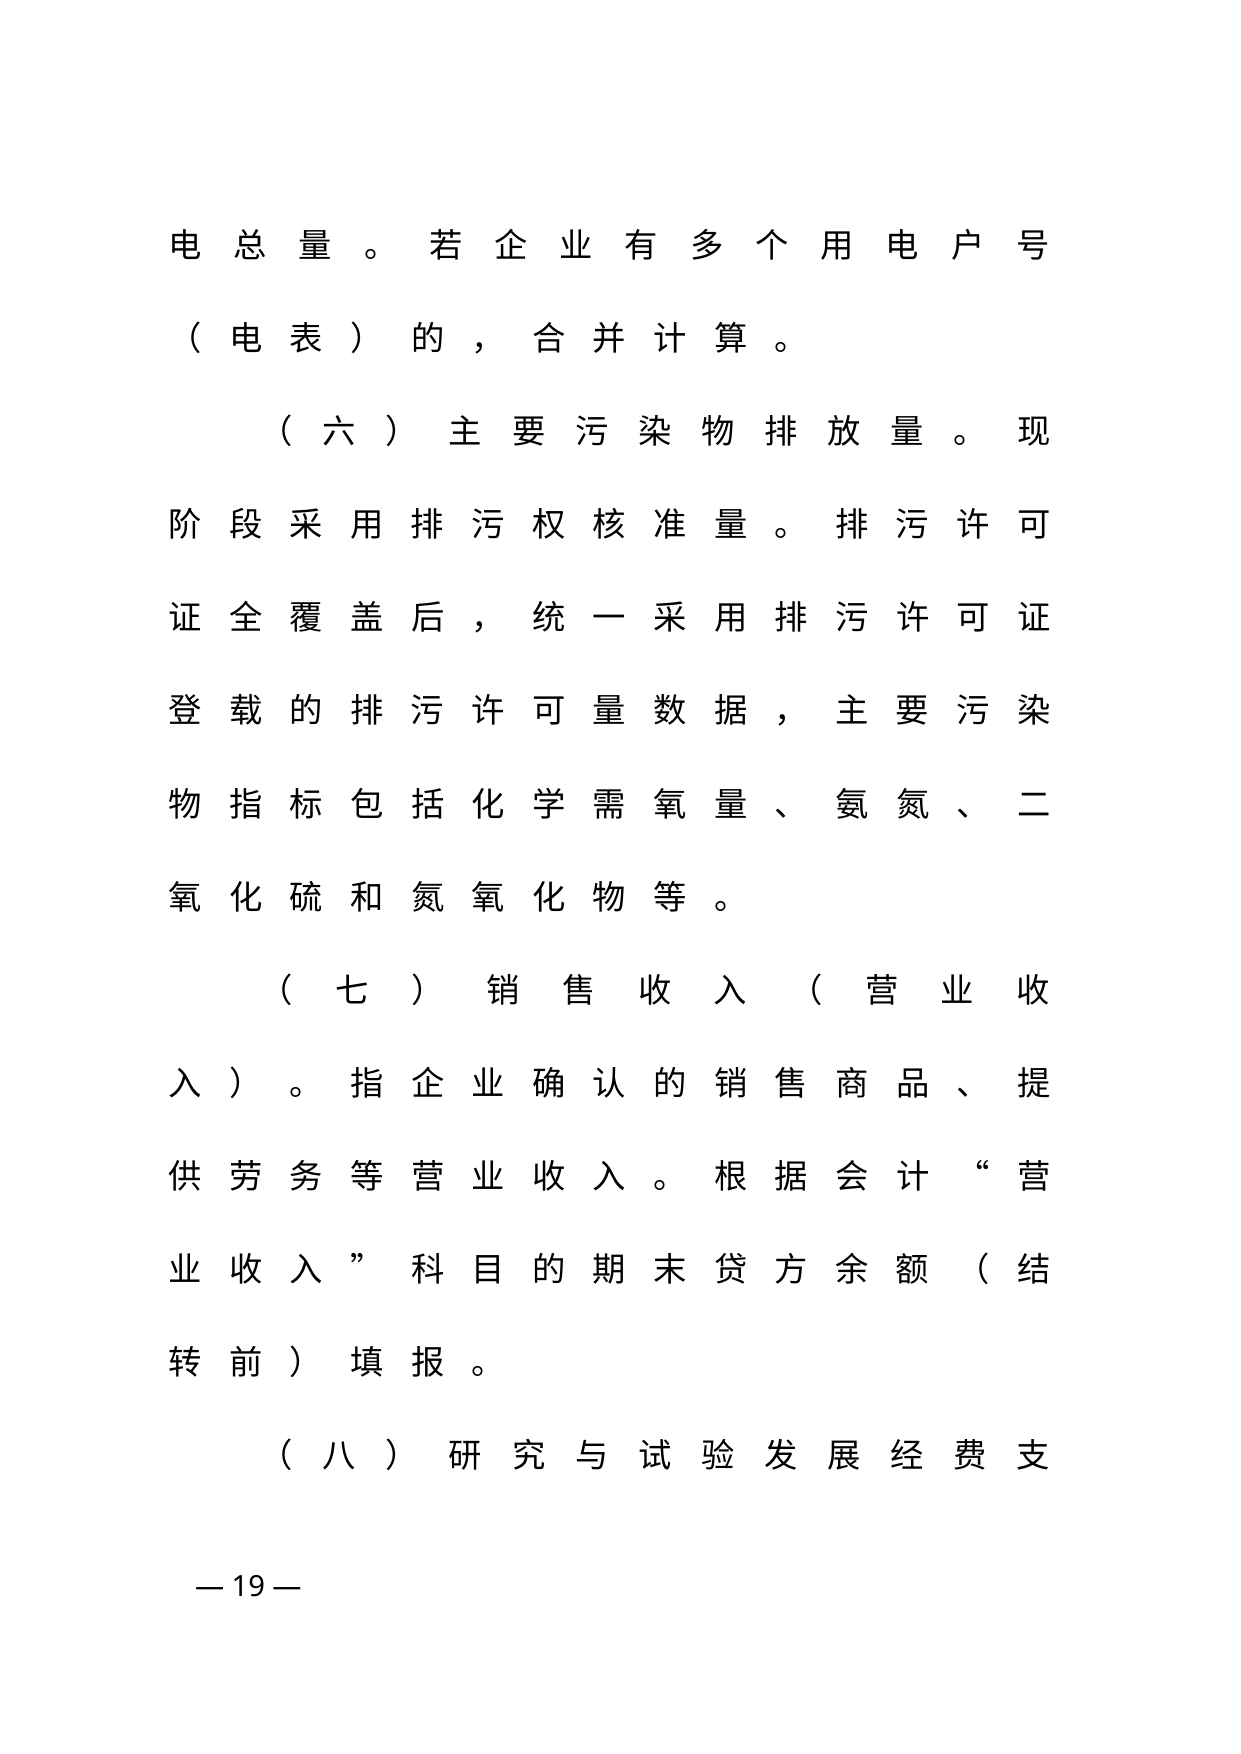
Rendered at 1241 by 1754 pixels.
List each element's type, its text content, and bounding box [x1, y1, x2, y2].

text （七）销售收入（营业收入）。指企业确认的销售商品、提供劳务等营业收入。根据会计“营业收入”科目的期末贷方余额（结转前）填报。 [168, 941, 1078, 1407]
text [168, 196, 1078, 382]
text （六）主要污染物排放量。现阶段采用排污权核准量。排污许可证全覆盖后，统一采用排污许可证登载的排污许可量数据，主要污染物指标包括化学需氧量、氨氮、二氧化硫和氮氧化物等。 [168, 382, 1078, 941]
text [168, 1407, 1078, 1500]
